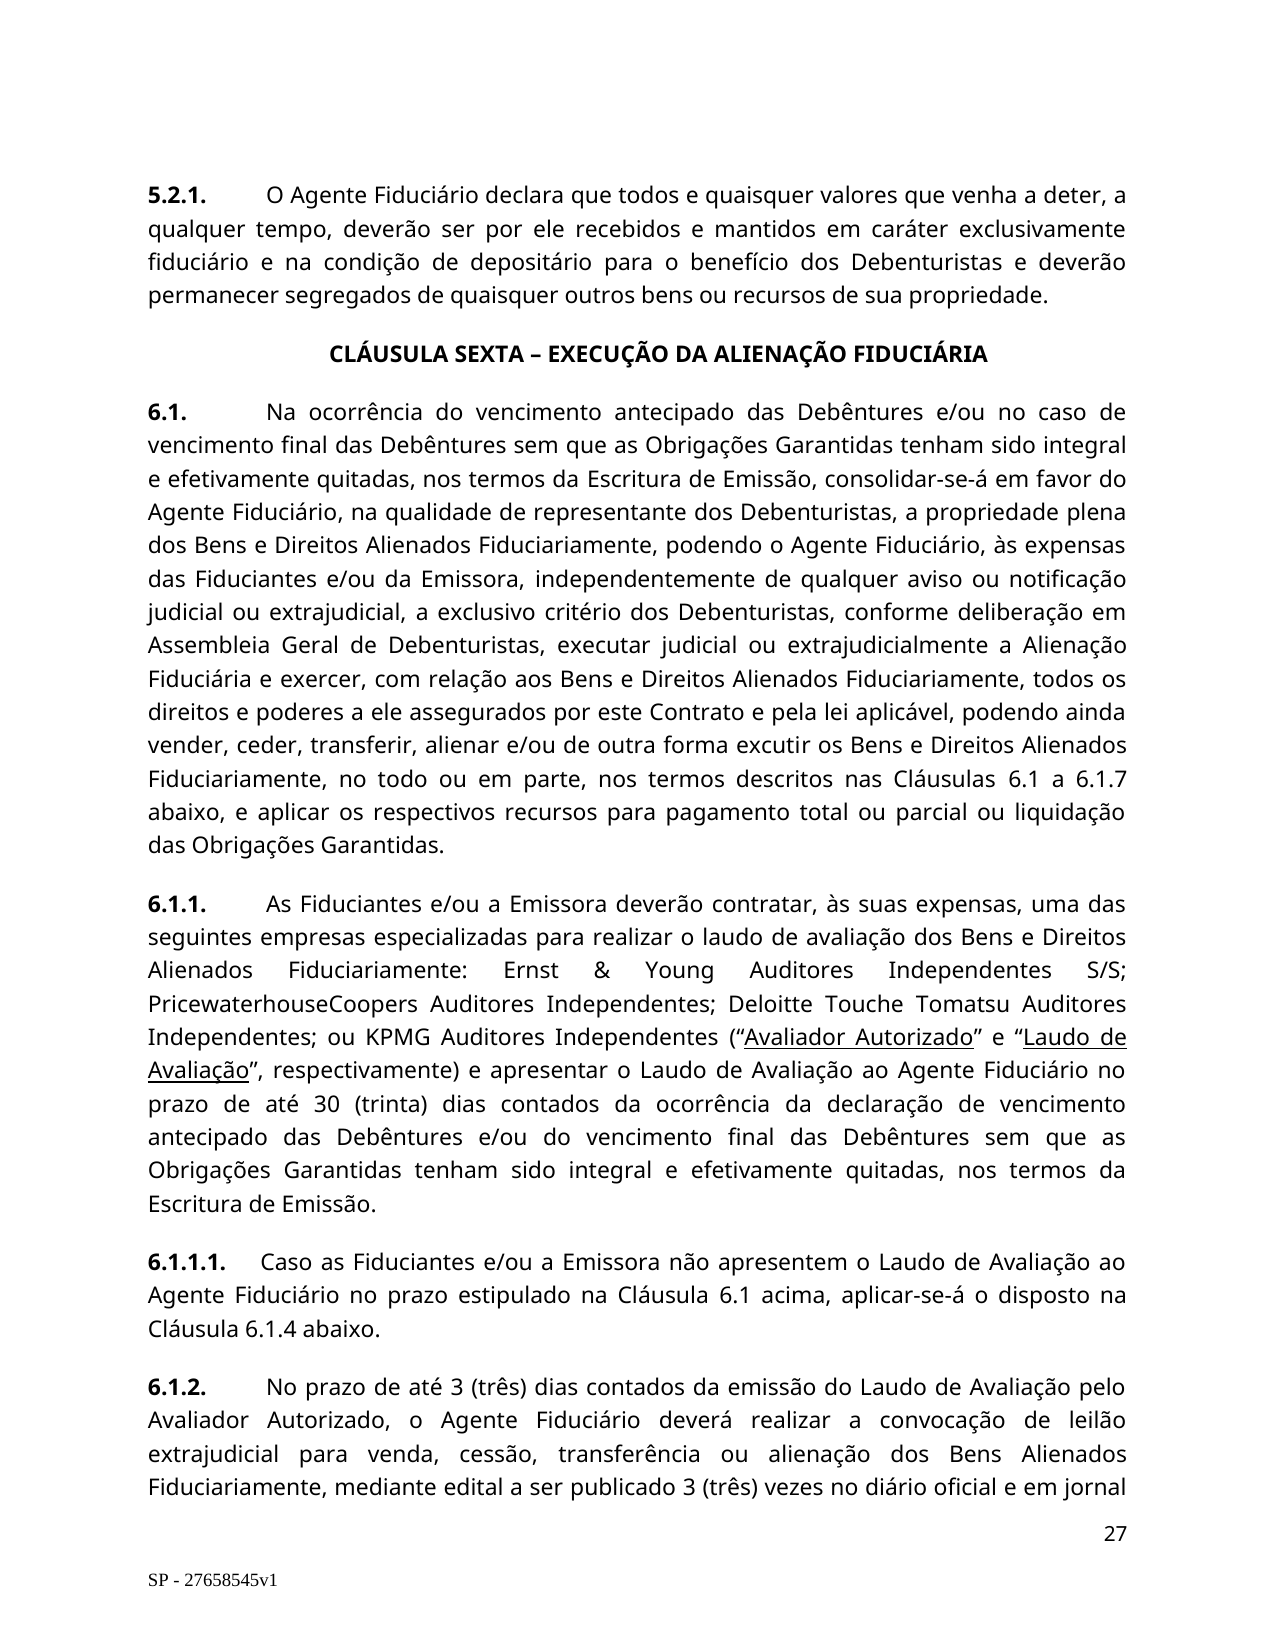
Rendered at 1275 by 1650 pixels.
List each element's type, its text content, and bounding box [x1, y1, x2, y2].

list As Fiduciantes e/ou a Emissora deverão contratar, às suas expensas, uma das seguintes empresas especializadas para realizar o laudo de avaliação dos Bens e Direitos Alienados Fiduciariamente: Ernst & Young Auditores Independentes S/S; PricewaterhouseCoopers Auditores Independentes; Deloitte Touche Tomatsu Auditores Independentes; ou KPMG Auditores Independentes (“Avaliador Autorizado” e “Laudo de Avaliação”, respectivamente) e apresentar o Laudo de Avaliação ao Agente Fiduciário no prazo de até 30 (trinta) dias contados da ocorrência da declaração de vencimento antecipado das Debêntures e/ou do vencimento final das Debêntures sem que as Obrigações Garantidas tenham sido integral e efetivamente quitadas, nos termos da Escritura de Emissão. [148, 886, 1127, 1219]
list Caso as Fiduciantes e/ou a Emissora não apresentem o Laudo de Avaliação ao Agente Fiduciário no prazo estipulado na Cláusula 6.1 acima, aplicar-se-á o disposto na Cláusula 6.1.4 abaixo. [148, 1244, 1127, 1344]
list O Agente Fiduciário declara que todos e quaisquer valores que venha a deter, a qualquer tempo, deverão ser por ele recebidos e mantidos em caráter exclusivamente fiduciário e na condição de depositário para o benefício dos Debenturistas e deverão permanecer segregados de quaisquer outros bens ou recursos de sua propriedade. [148, 177, 1127, 311]
list CLÁUSULA SEXTA – EXECUÇÃO DA ALIENAÇÃO FIDUCIÁRIA [148, 336, 1127, 369]
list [148, 1369, 1127, 1502]
list Na ocorrência do vencimento antecipado das Debêntures e/ou no caso de vencimento final das Debêntures sem que as Obrigações Garantidas tenham sido integral e efetivamente quitadas, nos termos da Escritura de Emissão, consolidar-se-á em favor do Agente Fiduciário, na qualidade de representante dos Debenturistas, a propriedade plena dos Bens e Direitos Alienados Fiduciariamente, podendo o Agente Fiduciário, às expensas das Fiduciantes e/ou da Emissora, independentemente de qualquer aviso ou notificação judicial ou extrajudicial, a exclusivo critério dos Debenturistas, conforme deliberação em Assembleia Geral de Debenturistas, executar judicial ou extrajudicialmente a Alienação Fiduciária e exercer, com relação aos Bens e Direitos Alienados Fiduciariamente, todos os direitos e poderes a ele assegurados por este Contrato e pela lei aplicável, podendo ainda vender, ceder, transferir, alienar e/ou de outra forma excutir os Bens e Direitos Alienados Fiduciariamente, no todo ou em parte, nos termos descritos nas Cláusulas 6.1 a 6.1.7 abaixo, e aplicar os respectivos recursos para pagamento total ou parcial ou liquidação das Obrigações Garantidas. [148, 394, 1127, 861]
